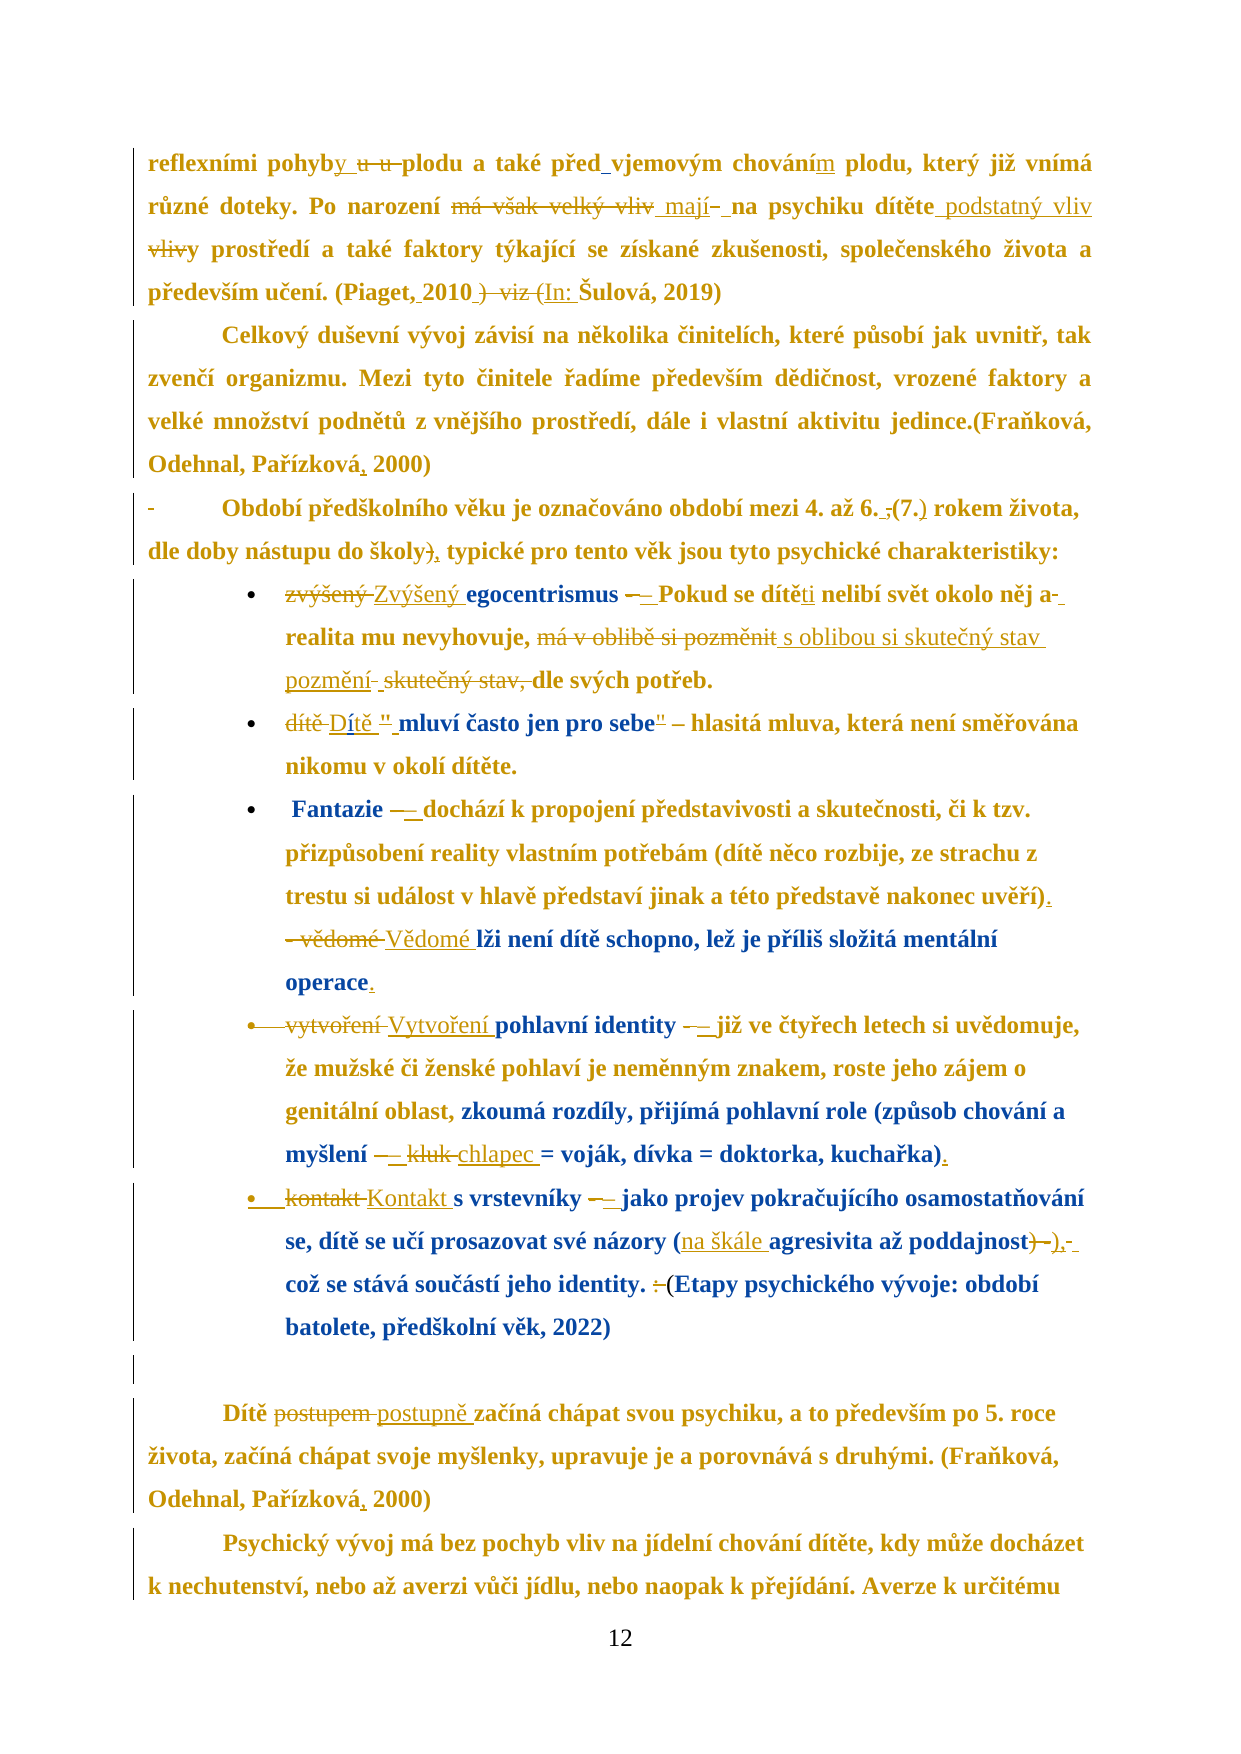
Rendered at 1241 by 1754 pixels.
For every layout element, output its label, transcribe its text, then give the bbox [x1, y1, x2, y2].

list s vrstevníky jako projev pokračujícího osamostatňování se, dítě se učí prosazovat své názory (agresivita až poddajnostcož se stává součástí jeho identity. (Etapy psychického vývoje: období batolete, předškolní věk, 2022) [248, 1183, 1092, 1341]
text Celkový duševní vývoj závisí na několika činitelích, které působí jak uvnitř, tak zvenčí organizmu. Mezi tyto činitele řadíme především dědičnost, vrozené faktory a velké množství podnětů z vnějšího prostředí, dále i vlastní aktivitu jedince.(Fraňková, Odehnal, Pařízková 2000) [148, 320, 1092, 478]
list egocentrismus Pokud se dítě nelibí svět okolo něj arealita mu nevyhovuje, dle svých potřeb. [248, 579, 1092, 694]
text Dítě začíná chápat svou psychiku, a to především po 5. roce života, začíná chápat svoje myšlenky, upravuje je a porovnává s druhými. (Fraňková, Odehnal, Pařízková 2000) [148, 1398, 1092, 1513]
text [148, 1528, 1092, 1599]
list pohlavní identity již ve čtyřech letech si uvědomuje, že mužské či ženské pohlaví je neměnným znakem, roste jeho zájem o genitální oblast, zkoumá rozdíly, přijímá pohlavní role (způsob chování a myšlení = voják, dívka = doktorka, kuchařka) [248, 1010, 1092, 1168]
text Období předškolního věku je označováno období mezi 4. až 6.(7. rokem života, dle doby nástupu do školy typické pro tento věk jsou tyto psychické charakteristiky: [148, 493, 1092, 564]
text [148, 148, 1092, 306]
list Fantazie dochází k propojení představivosti a skutečnosti, či k tzv. přizpůsobení reality vlastním potřebám (dítě něco rozbije, ze strachu z trestu si událost v hlavě představí jinak a této představě nakonec uvěří) lži není dítě schopno, lež je příliš složitá mentální operace [248, 794, 1092, 996]
list mluví často jen pro sebe – hlasitá mluva, která není směřována nikomu v okolí dítěte. [248, 708, 1092, 780]
